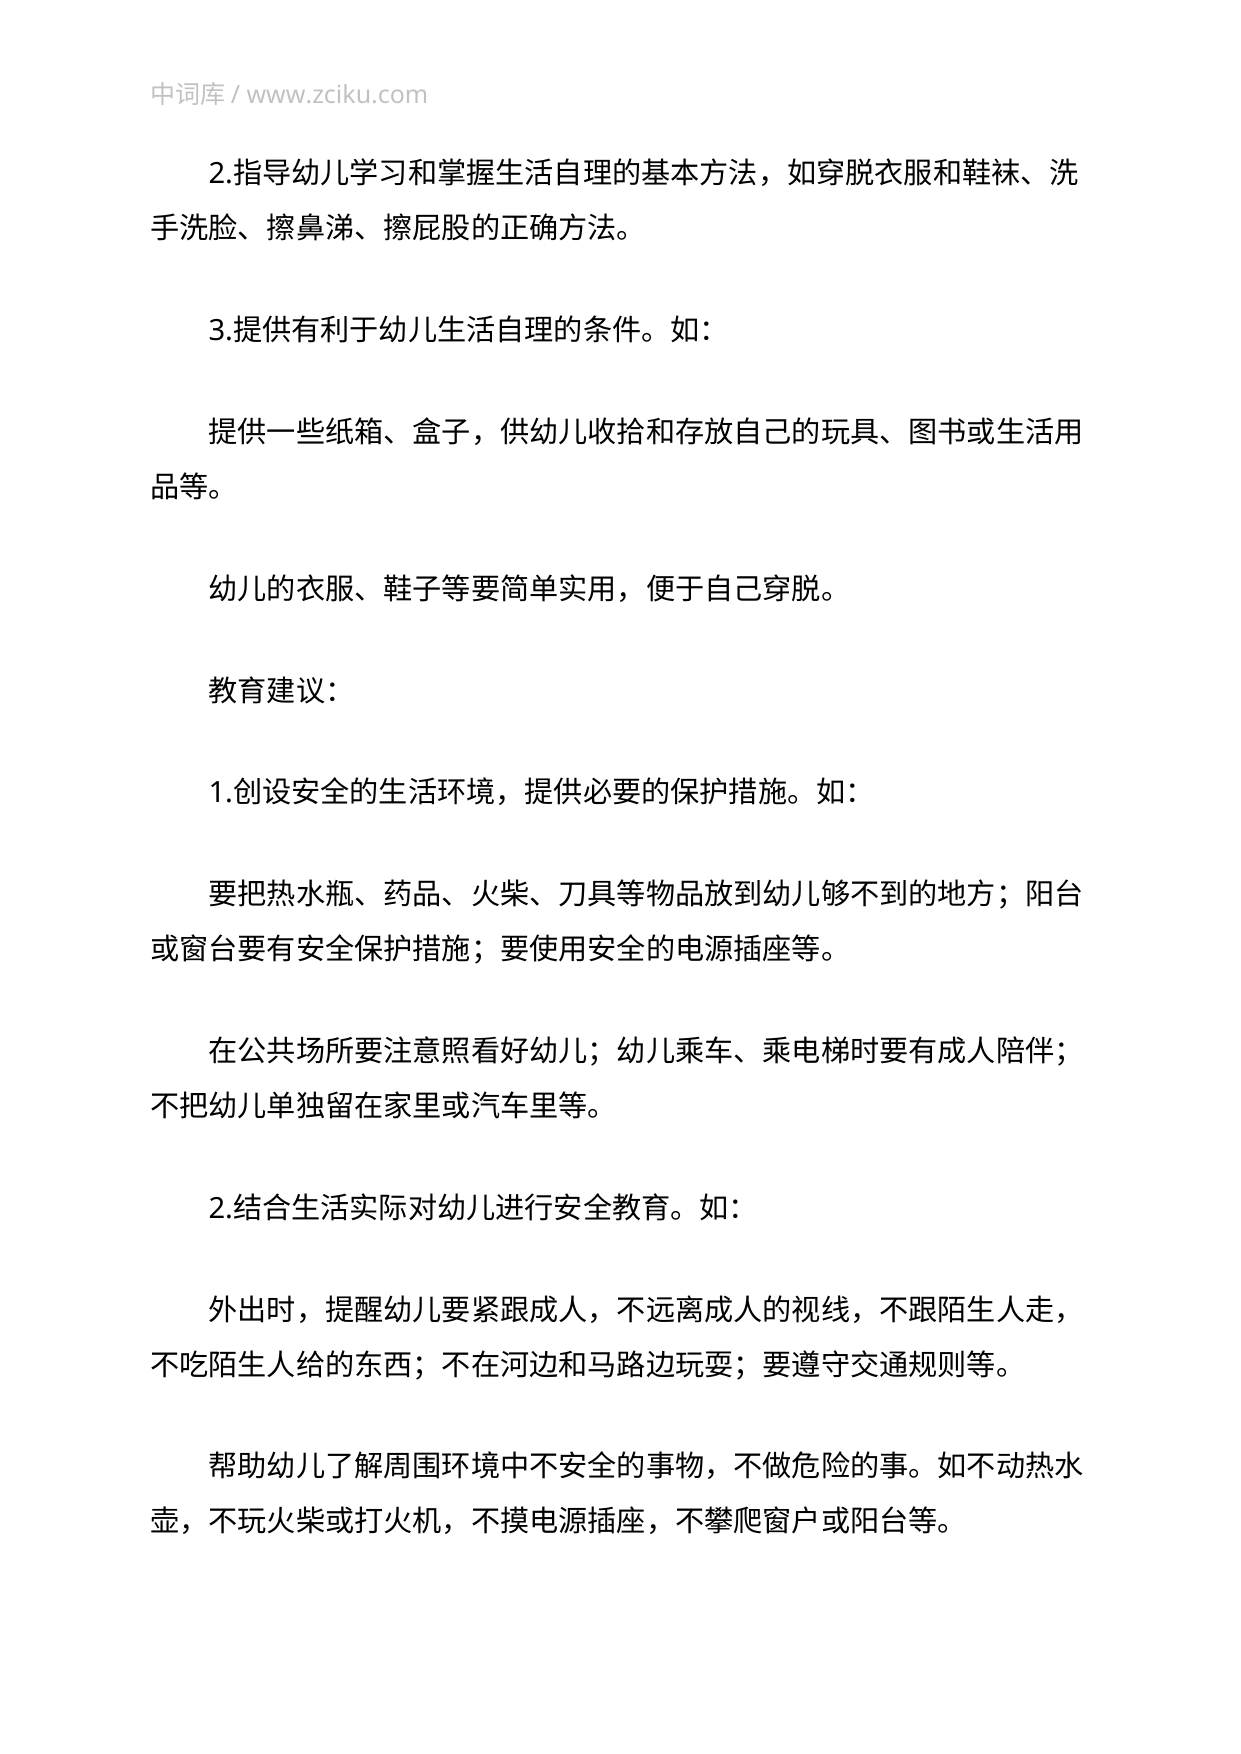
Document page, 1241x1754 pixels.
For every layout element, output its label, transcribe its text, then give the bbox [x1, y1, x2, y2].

text 2.指导幼儿学习和掌握生活自理的基本方法，如穿脱衣服和鞋袜、洗手洗脸、擦鼻涕、擦屁股的正确方法。 [150, 150, 1090, 247]
text 教育建议： [150, 667, 1090, 709]
text 帮助幼儿了解周围环境中不安全的事物，不做危险的事。如不动热水壶，不玩火柴或打火机，不摸电源插座，不攀爬窗户或阳台等。 [150, 1443, 1090, 1540]
text 2.结合生活实际对幼儿进行安全教育。如： [150, 1184, 1090, 1227]
text 1.创设安全的生活环境，提供必要的保护措施。如： [150, 769, 1090, 811]
text 外出时，提醒幼儿要紧跟成人，不远离成人的视线，不跟陌生人走，不吃陌生人给的东西；不在河边和马路边玩耍；要遵守交通规则等。 [150, 1286, 1090, 1383]
text 要把热水瓶、药品、火柴、刀具等物品放到幼儿够不到的地方；阳台或窗台要有安全保护措施；要使用安全的电源插座等。 [150, 871, 1090, 968]
text 提供一些纸箱、盒子，供幼儿收拾和存放自己的玩具、图书或生活用品等。 [150, 409, 1090, 506]
text 幼儿的衣服、鞋子等要简单实用，便于自己穿脱。 [150, 565, 1090, 608]
text 在公共场所要注意照看好幼儿；幼儿乘车、乘电梯时要有成人陪伴；不把幼儿单独留在家里或汽车里等。 [150, 1028, 1090, 1125]
text 3.提供有利于幼儿生活自理的条件。如： [150, 307, 1090, 349]
